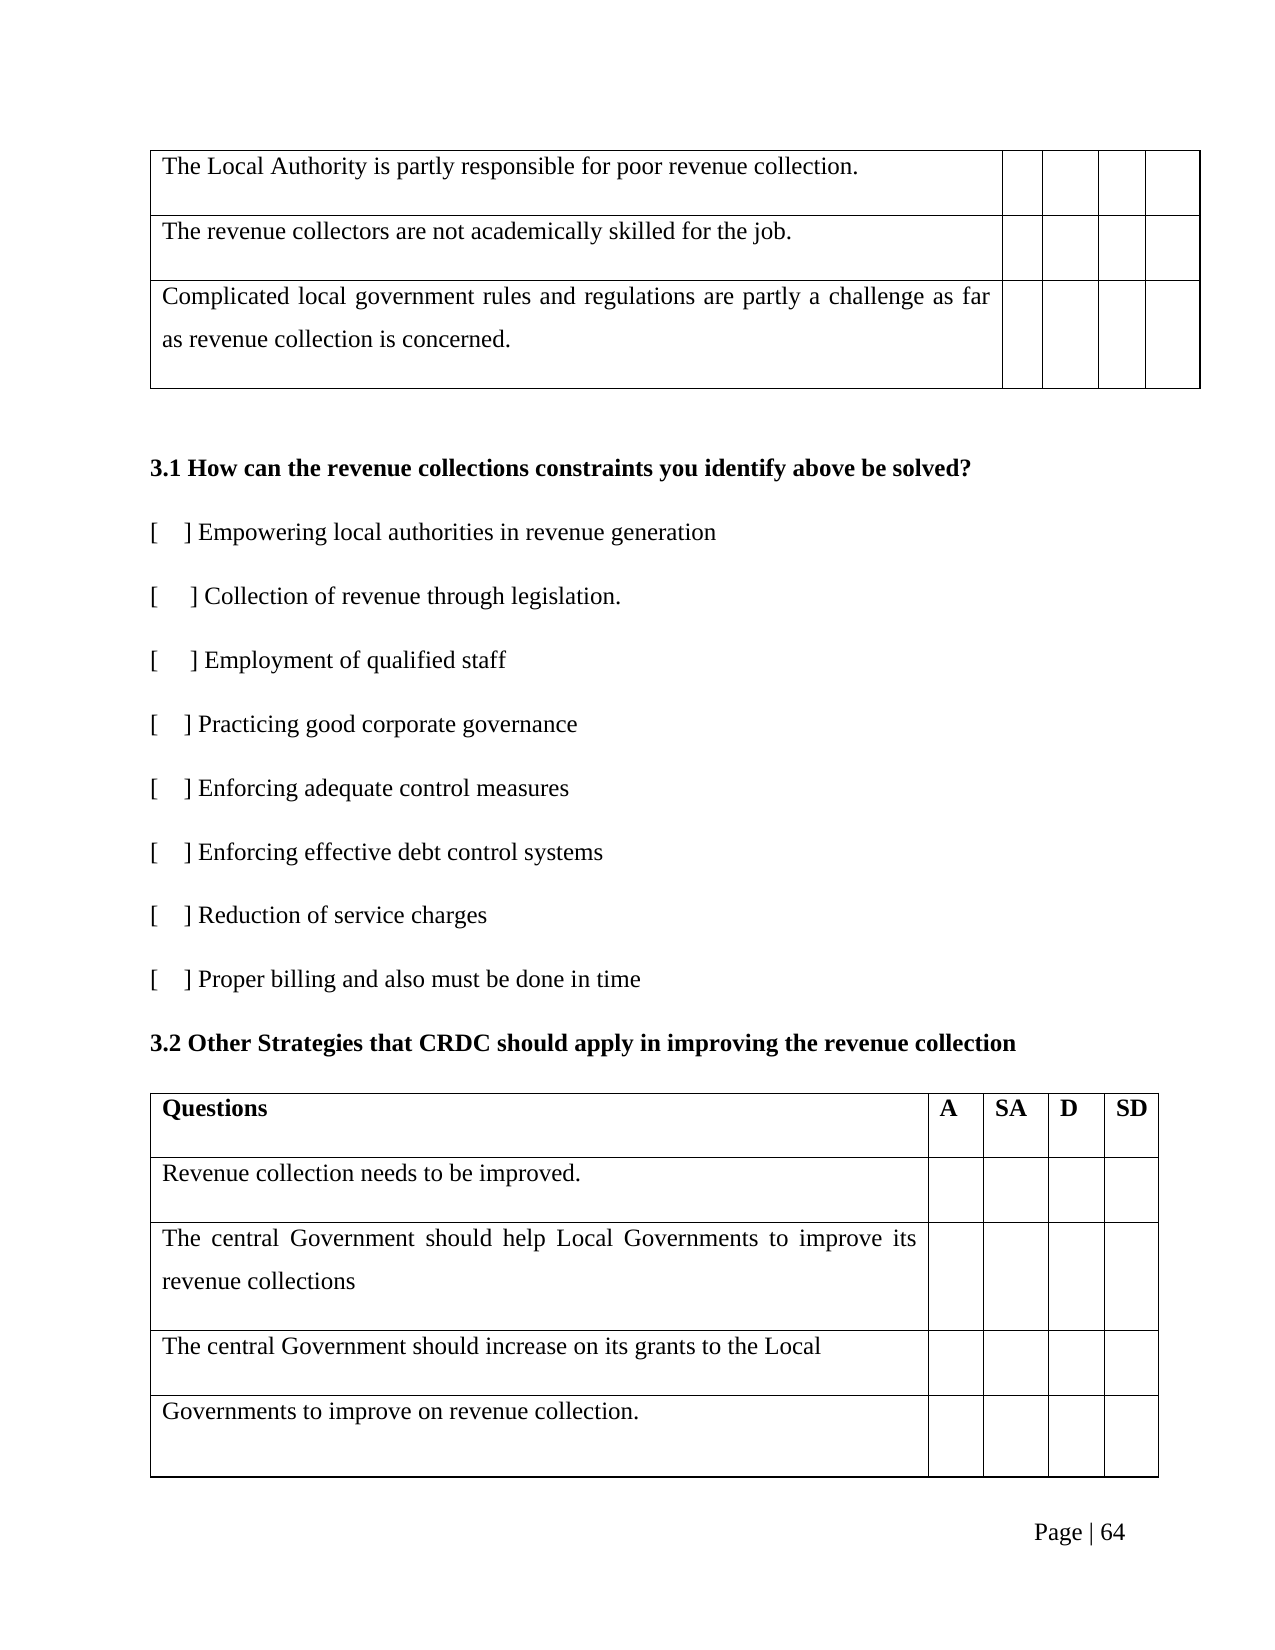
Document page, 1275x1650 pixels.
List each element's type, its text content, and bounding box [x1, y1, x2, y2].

table_cell The Local Authority is partly responsible for poor revenue collection. [151, 151, 1002, 215]
table_cell [984, 1223, 1048, 1330]
table_header D [1049, 1094, 1104, 1157]
table_cell [1146, 151, 1199, 215]
table_cell [1049, 1223, 1104, 1330]
table_cell [929, 1223, 983, 1330]
table_cell [1003, 151, 1042, 215]
text [ ] Proper billing and also must be done in time [150, 964, 1125, 993]
text 3.1 How can the revenue collections constraints you identify above be solved? [150, 453, 1125, 482]
text [ ] Enforcing effective debt control systems [150, 837, 1125, 865]
text 3.2 Other Strategies that CRDC should apply in improving the revenue collection [150, 1028, 1125, 1057]
table_cell The central Government should increase on its grants to the Local [151, 1331, 928, 1395]
table_cell [1049, 1396, 1104, 1476]
table_cell [929, 1396, 983, 1476]
text [ ] Reduction of service charges [150, 901, 1125, 929]
table_cell [1003, 216, 1042, 280]
table_header SA [984, 1094, 1048, 1157]
table_cell [984, 1331, 1048, 1395]
table_cell [1105, 1223, 1158, 1330]
table_cell [984, 1158, 1048, 1222]
table_cell [984, 1396, 1048, 1476]
table_cell Revenue collection needs to be improved. [151, 1158, 928, 1222]
table_cell [1146, 281, 1199, 388]
table_cell [1049, 1158, 1104, 1222]
table_cell The central Government should help Local Governments to improve its revenue collections [151, 1223, 928, 1330]
table_header Questions [151, 1094, 928, 1157]
table_cell [1146, 216, 1199, 280]
table_cell Governments to improve on revenue collection. [151, 1396, 928, 1476]
table_cell [1003, 281, 1042, 388]
table_cell [1049, 1331, 1104, 1395]
table_cell [1099, 151, 1145, 215]
table_cell [1105, 1396, 1158, 1476]
text [ ] Enforcing adequate control measures [150, 773, 1125, 801]
text [ ] Employment of qualified staff [150, 645, 1125, 673]
table_header A [929, 1094, 983, 1157]
table_cell [1043, 151, 1098, 215]
text [ ] Empowering local authorities in revenue generation [150, 517, 1125, 546]
table_cell [929, 1158, 983, 1222]
table_cell [929, 1331, 983, 1395]
table_cell [1105, 1158, 1158, 1222]
text [ ] Practicing good corporate governance [150, 709, 1125, 737]
table_cell The revenue collectors are not academically skilled for the job. [151, 216, 1002, 280]
table_cell Complicated local government rules and regulations are partly a challenge as far as revenue collection is concerned. [151, 281, 1002, 388]
table_cell [1099, 216, 1145, 280]
table_header SD [1105, 1094, 1158, 1157]
table_cell [1043, 281, 1098, 388]
table_cell [1105, 1331, 1158, 1395]
table_cell [1043, 216, 1098, 280]
text [ ] Collection of revenue through legislation. [150, 581, 1125, 609]
table_cell [1099, 281, 1145, 388]
